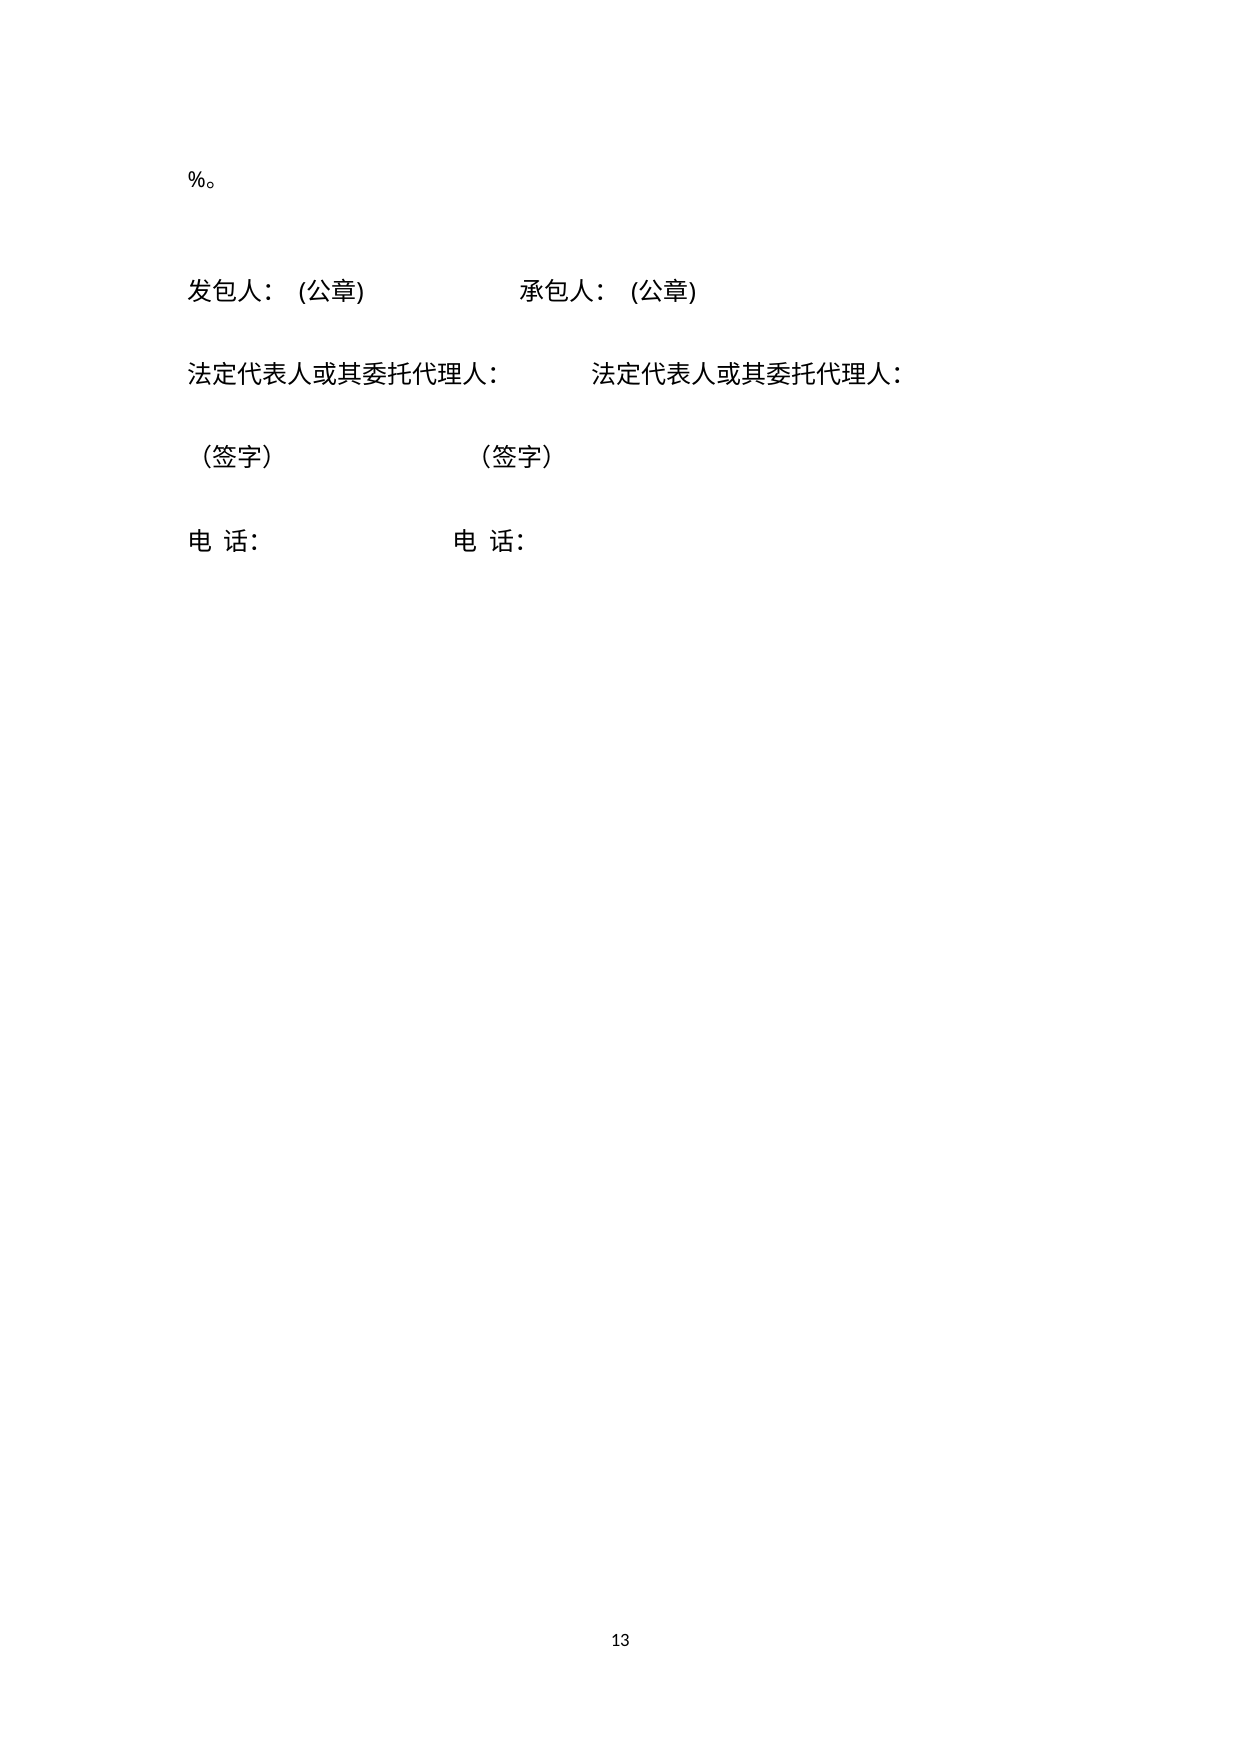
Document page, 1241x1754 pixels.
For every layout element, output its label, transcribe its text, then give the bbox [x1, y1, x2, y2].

text 法定代表人或其委托代理人： 法定代表人或其委托代理人： [187, 340, 1053, 405]
text 发包人： (公章) 承包人： (公章) [187, 257, 1053, 322]
text （签字） （签字） [187, 423, 1053, 488]
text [187, 162, 1053, 194]
text 电 话： 电 话： [187, 507, 1053, 572]
